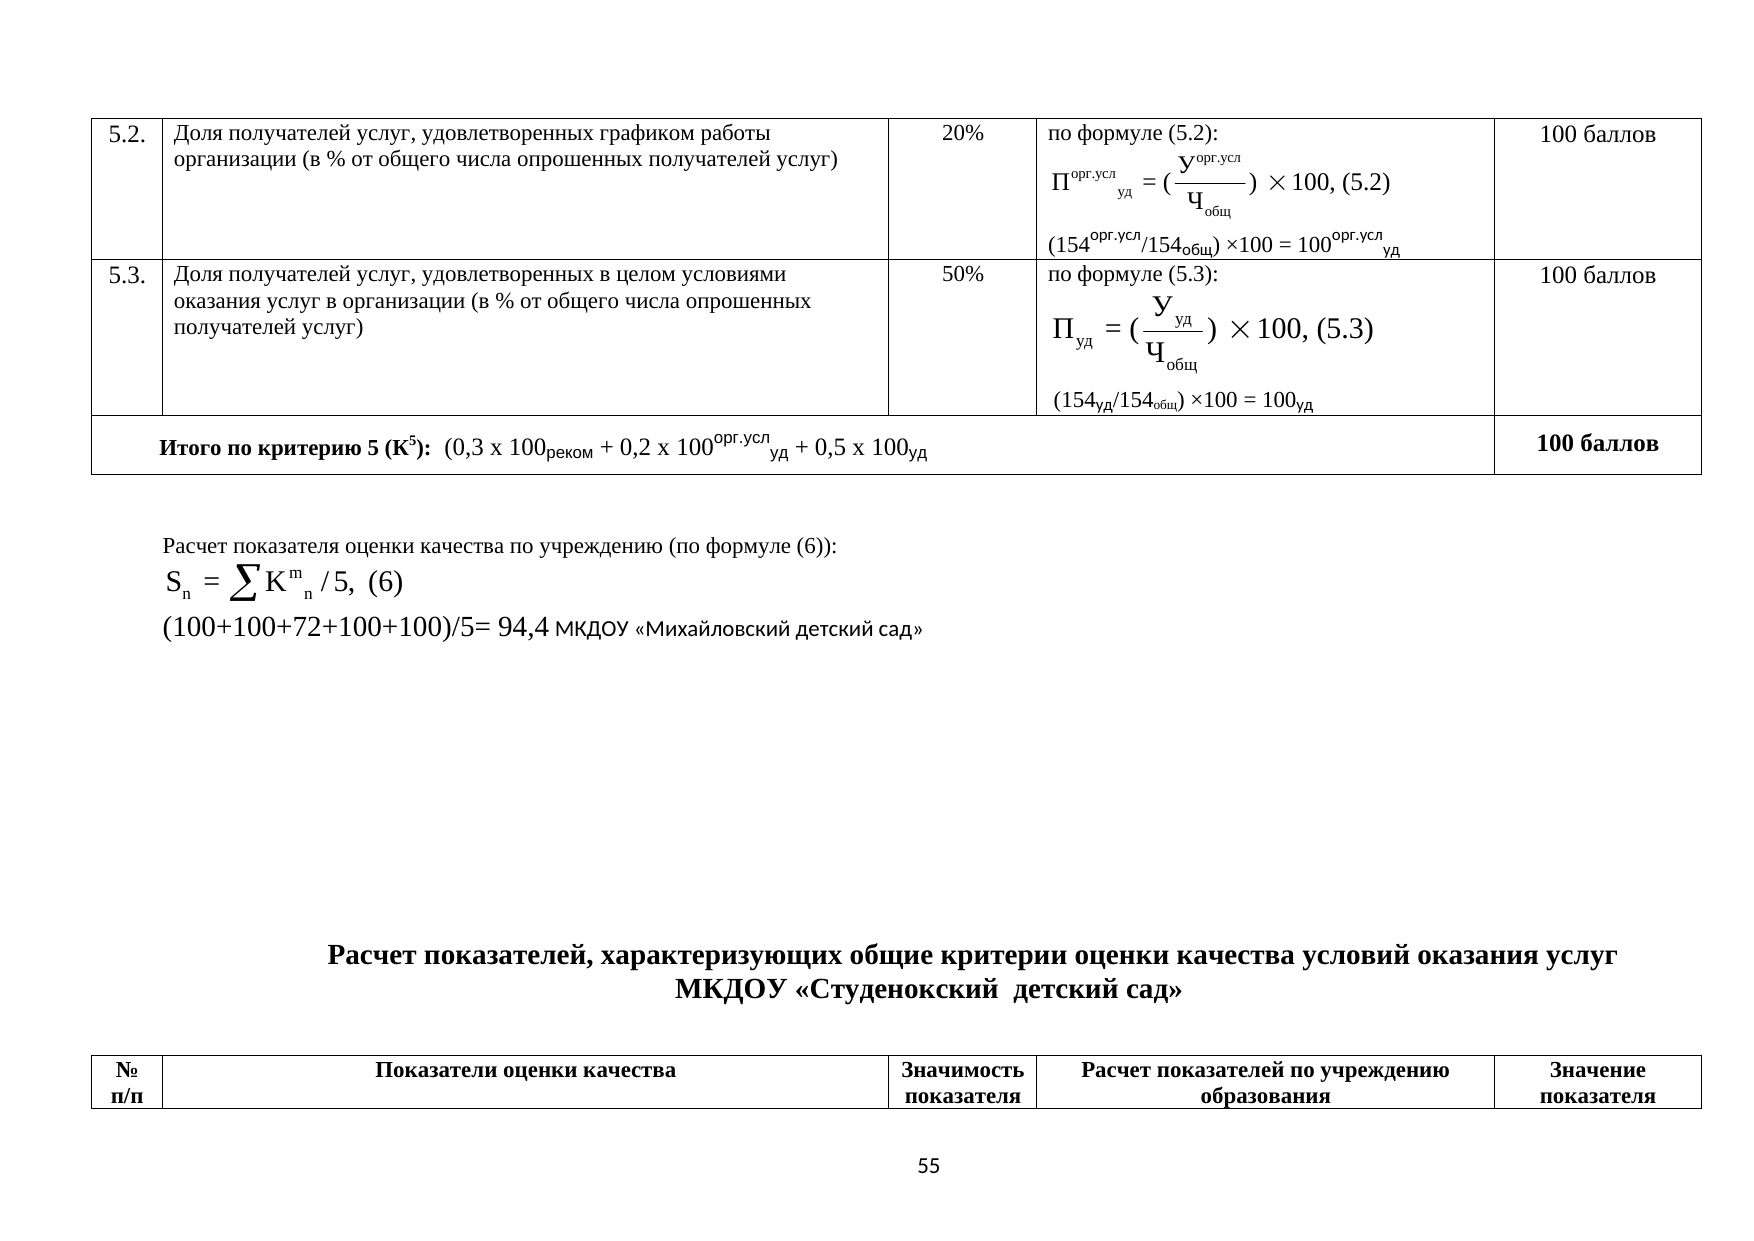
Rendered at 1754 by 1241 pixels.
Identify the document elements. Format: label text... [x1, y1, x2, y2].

table_cell по формуле (5.3): (154уд/154общ) ×100 = 100уд [1037, 260, 1494, 414]
table_cell Доля получателей услуг, удовлетворенных графиком работы организации (в % от общего числа опрошенных получателей услуг) [163, 119, 888, 259]
text МКДОУ «Студенокский детский сад» [162, 971, 1695, 1004]
table_cell по формуле (5.2): (154орг.усл/154общ) ×100 = 100орг.услуд [1037, 119, 1494, 259]
table_cell 5.2. [92, 119, 162, 259]
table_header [1037, 1056, 1494, 1108]
table_cell 20% [889, 119, 1036, 259]
table_cell Доля получателей услуг, удовлетворенных в целом условиями оказания услуг в организации (в % от общего числа опрошенных получателей услуг) [163, 260, 888, 414]
table_cell 100 баллов [1495, 260, 1701, 414]
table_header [163, 1056, 888, 1108]
text Расчет показателей, характеризующих общие критерии оценки качества условий оказания услуг [162, 937, 1695, 971]
table_cell 5.3. [92, 260, 162, 414]
table_cell 100 баллов [1495, 416, 1701, 474]
text (100+100+72+100+100)/5= 94,4 МКДОУ «Михайловский детский сад» [162, 609, 1695, 642]
table_cell Итого по критерию 5 (К5): (0,3 х 100реком + 0,2 х 100орг.услуд + 0,5 х 100уд [92, 416, 1494, 474]
table_cell 50% [889, 260, 1036, 414]
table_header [1495, 1056, 1701, 1108]
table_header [889, 1056, 1036, 1108]
table_header № п/п [92, 1056, 162, 1108]
text Расчет показателя оценки качества по учреждению (по формуле (6)): [162, 533, 1695, 559]
table_cell 100 баллов [1495, 119, 1701, 259]
